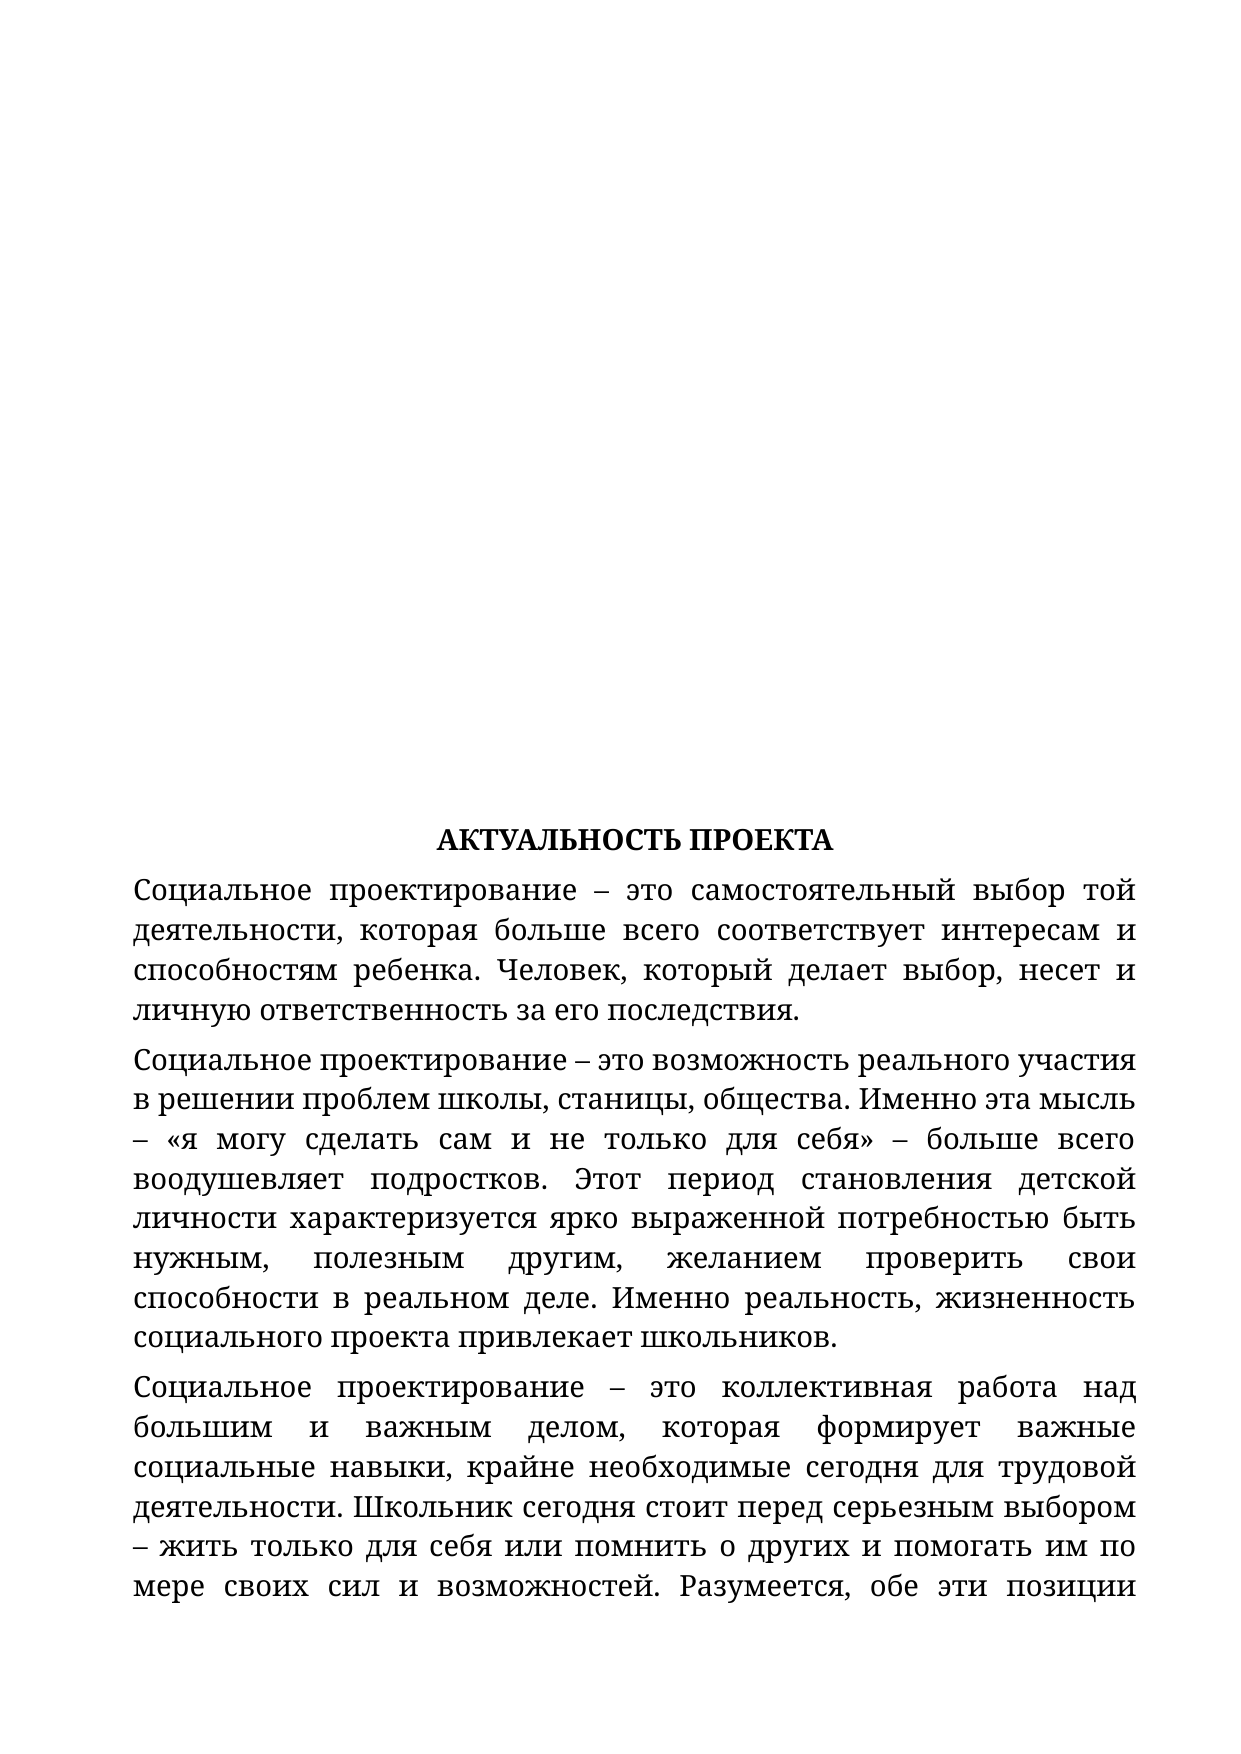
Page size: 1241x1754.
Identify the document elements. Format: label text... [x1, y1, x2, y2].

text АКТУАЛЬНОСТЬ ПРОЕКТА [133, 819, 1137, 859]
text Социальное проектирование – это возможность реального участия в решении проблем школы, станицы, общества. Именно эта мысль – «я могу сделать сам и не только для себя» – больше всего воодушевляет подростков. Этот период становления детской личности характеризуется ярко выраженной потребностью быть нужным, полезным другим, желанием проверить свои способности в реальном деле. Именно реальность, жизненность социального проекта привлекает школьников. [133, 1039, 1137, 1356]
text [133, 1367, 1137, 1605]
text Социальное проектирование – это самостоятельный выбор той деятельности, которая больше всего соответствует интересам и способностям ребенка. Человек, который делает выбор, несет и личную ответственность за его последствия. [133, 870, 1137, 1028]
